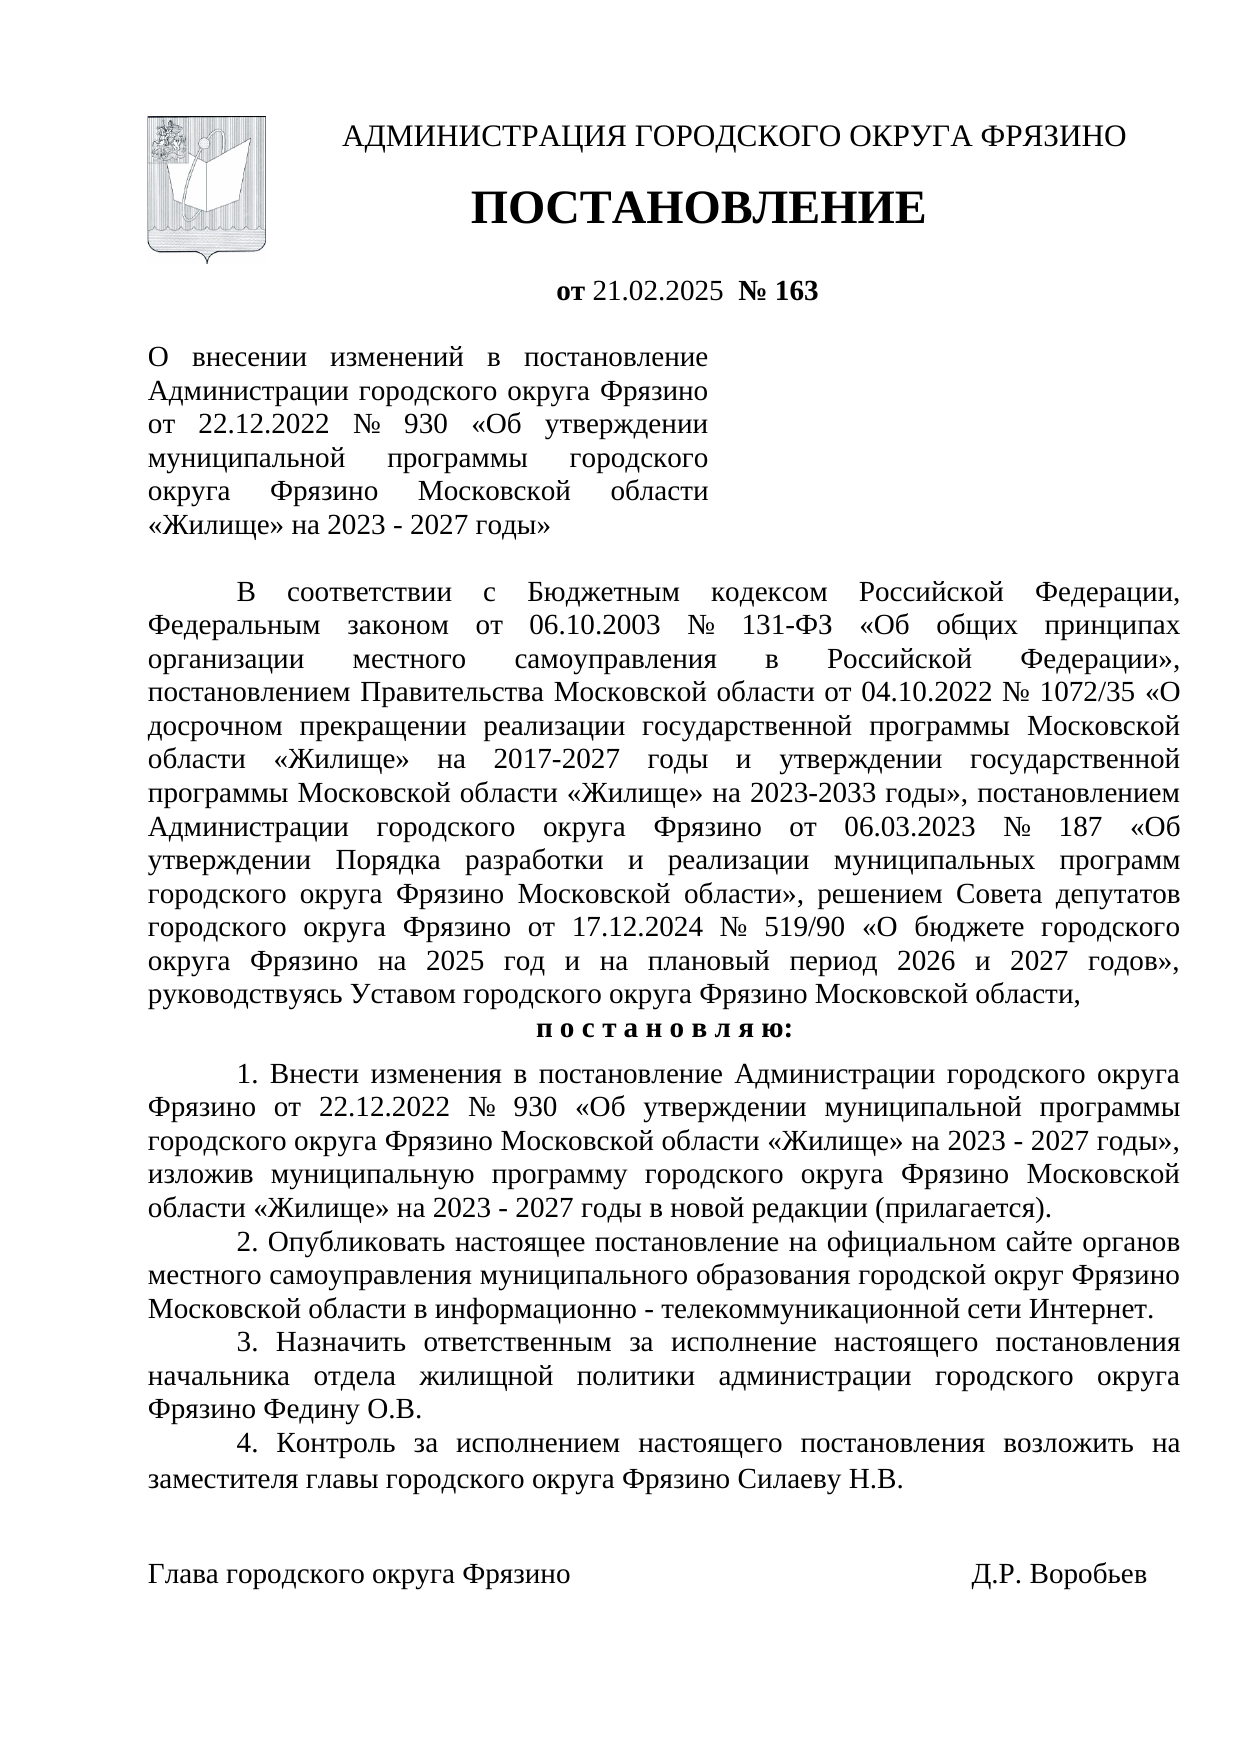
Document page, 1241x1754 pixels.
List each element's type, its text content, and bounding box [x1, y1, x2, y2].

text от 21.02.2025 № 163 [339, 273, 1181, 307]
text 1. Внести изменения в постановление Администрации городского округа Фрязино от 22.12.2022 № 930 «Об утверждении муниципальной программы городского округа Фрязино Московской области «Жилище» на 2023 - 2027 годы», изложив муниципальную программу городского округа Фрязино Московской области «Жилище» на 2023 - 2027 годы в новой редакции (прилагается). [148, 1056, 1181, 1224]
text О внесении изменений в постановление Администрации городского округа Фрязино от 22.12.2022 № 930 «Об утверждении муниципальной программы городского округа Фрязино Московской области «Жилище» на 2023 - 2027 годы» [148, 339, 709, 540]
text 3. Назначить ответственным за исполнение настоящего постановления начальника отдела жилищной политики администрации городского округа Фрязино Федину О.В. [148, 1324, 1181, 1425]
text Глава городского округа Фрязино Д.Р. Воробьев [148, 1556, 1181, 1589]
text п о с т а н о в л я ю: [148, 1010, 1181, 1043]
text В соответствии с Бюджетным кодексом Российской Федерации, Федеральным законом от 06.10.2003 № 131-ФЗ «Об общих принципах организации местного самоуправления в Российской Федерации», постановлением Правительства Московской области от 04.10.2022 № 1072/35 «О досрочном прекращении реализации государственной программы Московской области «Жилище» на 2017-2027 годы и утверждении государственной программы Московской области «Жилище» на 2023-2033 годы», постановлением Администрации городского округа Фрязино от 06.03.2023 № 187 «Об утверждении Порядка разработки и реализации муниципальных программ городского округа Фрязино Московской области», решением Совета депутатов городского округа Фрязино от 17.12.2024 № 519/90 «О бюджете городского округа Фрязино на 2025 год и на плановый период 2026 и 2027 годов», руководствуясь Уставом городского округа Фрязино Московской области, [148, 574, 1181, 1010]
text 4. Контроль за исполнением настоящего постановления возложить на заместителя главы городского округа Фрязино Силаеву Н.В. [148, 1425, 1181, 1495]
text 2. Опубликовать настоящее постановление на официальном сайте органов местного самоуправления муниципального образования городской округ Фрязино Московской области в информационно - телекоммуникационной сети Интернет. [148, 1224, 1181, 1324]
subtitle АДМИНИСТРАЦИЯ ГОРОДСКОГО ОКРУГА ФРЯЗИНО [266, 117, 1181, 153]
picture [147, 116, 266, 264]
subtitle ПОСТАНОВЛЕНИЕ [399, 178, 1181, 233]
